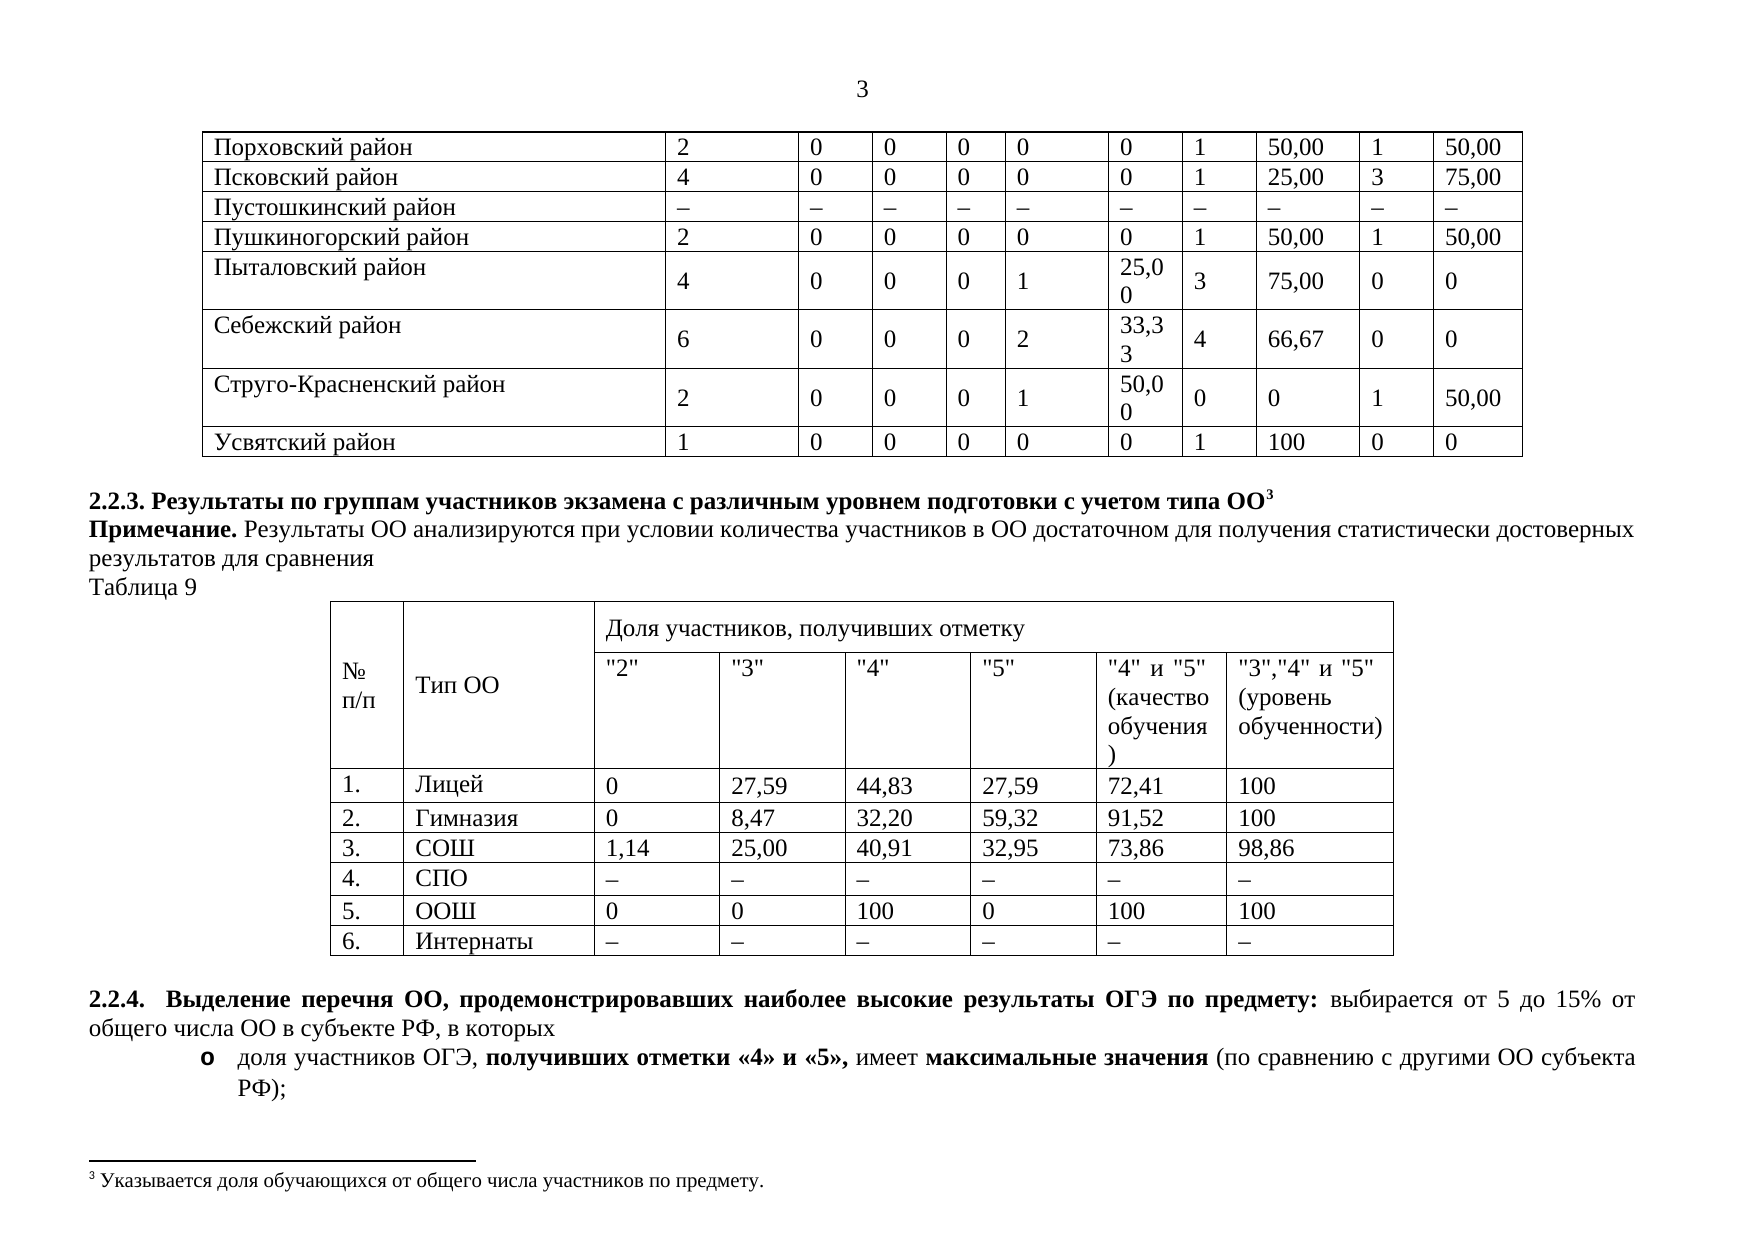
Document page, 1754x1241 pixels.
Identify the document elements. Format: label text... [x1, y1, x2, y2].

table_cell 0 [595, 803, 719, 832]
table_cell – [1227, 863, 1393, 895]
table_cell 0 [1360, 427, 1433, 456]
table_cell 0 [1434, 252, 1522, 309]
table_cell "5" [971, 653, 1096, 768]
table_cell 50,00 [1109, 369, 1182, 426]
table_cell – [1097, 926, 1226, 955]
text Примечание. Результаты ОО анализируются при условии количества участников в ОО достаточном для получения статистически достоверных результатов для сравнения [89, 514, 1636, 572]
table_cell – [1006, 192, 1108, 221]
table_cell 25,00 [1109, 252, 1182, 309]
table_cell Усвятский район [203, 427, 665, 456]
table_cell 3 [1360, 162, 1433, 191]
table_cell – [1109, 192, 1182, 221]
table_cell Себежский район [203, 310, 665, 368]
table_cell – [595, 926, 719, 955]
table_cell 1 [1360, 222, 1433, 251]
table_cell 66,67 [1257, 310, 1359, 368]
table_cell 1 [666, 427, 798, 456]
table_cell "3" [720, 653, 845, 768]
table_cell 5. [331, 896, 403, 925]
table_cell "4" [846, 653, 970, 768]
text Таблица 9 [89, 572, 1636, 601]
table_cell Гимназия [404, 803, 594, 832]
table_cell 32,20 [846, 803, 970, 832]
table_cell 0 [1109, 427, 1182, 456]
table_cell – [720, 926, 845, 955]
table_cell 0 [873, 252, 946, 309]
table_cell 0 [1006, 427, 1108, 456]
table_cell 50,00 [1434, 369, 1522, 426]
table_cell 0 [873, 310, 946, 368]
table_cell 0 [799, 133, 872, 161]
table_header № п/п [331, 602, 403, 768]
table_cell 0 [720, 896, 845, 925]
table_cell 1 [1183, 162, 1256, 191]
table_cell – [971, 926, 1096, 955]
table_cell 0 [1006, 162, 1108, 191]
table_cell – [873, 192, 946, 221]
table_cell 1,14 [595, 833, 719, 862]
table_cell – [1227, 926, 1393, 955]
table_cell 0 [1109, 222, 1182, 251]
table_cell 100 [1227, 896, 1393, 925]
table_cell – [1360, 192, 1433, 221]
table_cell – [947, 192, 1005, 221]
table_cell 40,91 [846, 833, 970, 862]
table_cell "2" [595, 653, 719, 768]
table_cell 0 [1434, 427, 1522, 456]
table_header Доля участников, получивших отметку [595, 602, 1393, 652]
table_cell Интернаты [404, 926, 594, 955]
table_cell – [799, 192, 872, 221]
table_cell 6 [666, 310, 798, 368]
table_cell Пушкиногорский район [203, 222, 665, 251]
table_cell 44,83 [846, 769, 970, 802]
table_cell 0 [1006, 133, 1108, 161]
table_cell 2 [1006, 310, 1108, 368]
table_cell 0 [947, 369, 1005, 426]
table_cell 0 [947, 252, 1005, 309]
table_cell 98,86 [1227, 833, 1393, 862]
table_header Тип ОО [404, 602, 594, 768]
table_cell 4 [666, 252, 798, 309]
table_cell 0 [1360, 310, 1433, 368]
table_cell 0 [799, 427, 872, 456]
table_cell 1. [331, 769, 403, 802]
table_cell 2. [331, 803, 403, 832]
table_cell 0 [1183, 369, 1256, 426]
table_cell 100 [846, 896, 970, 925]
table_cell 72,41 [1097, 769, 1226, 802]
table_cell 73,86 [1097, 833, 1226, 862]
table_cell 1 [1183, 133, 1256, 161]
table_cell "4" и "5" (качество обучения) [1097, 653, 1226, 768]
table_cell 0 [799, 252, 872, 309]
table_cell 1 [1183, 222, 1256, 251]
table_cell 1 [1360, 133, 1433, 161]
text 2.2.4. Выделение перечня ОО, продемонстрировавших наиболее высокие результаты ОГЭ по предмету: выбирается от 5 до 15% от общего числа ОО в субъекте РФ, в которых [89, 984, 1636, 1042]
table_cell 2 [666, 133, 798, 161]
table_cell 0 [873, 162, 946, 191]
table_cell 33,33 [1109, 310, 1182, 368]
table_cell 2 [666, 369, 798, 426]
list доля участников ОГЭ, получивших отметки «4» и «5», имеет максимальные значения (по сравнению с другими ОО субъекта РФ); [200, 1042, 1636, 1102]
table_cell 0 [1257, 369, 1359, 426]
table_cell 0 [873, 133, 946, 161]
table_cell 25,00 [720, 833, 845, 862]
table_cell – [846, 863, 970, 895]
table_cell 100 [1097, 896, 1226, 925]
table_cell 0 [595, 769, 719, 802]
table_cell СПО [404, 863, 594, 895]
table_cell – [1257, 192, 1359, 221]
table_cell ООШ [404, 896, 594, 925]
table_cell 0 [947, 427, 1005, 456]
table_cell – [666, 192, 798, 221]
table_cell 100 [1257, 427, 1359, 456]
table_cell – [1183, 192, 1256, 221]
table_cell – [971, 863, 1096, 895]
table_cell – [846, 926, 970, 955]
table_cell 0 [595, 896, 719, 925]
table_cell 100 [1227, 803, 1393, 832]
table_cell 91,52 [1097, 803, 1226, 832]
table_cell 2 [666, 222, 798, 251]
table_cell 32,95 [971, 833, 1096, 862]
table_cell 0 [873, 369, 946, 426]
table_cell – [595, 863, 719, 895]
table_cell 4 [666, 162, 798, 191]
table_cell – [1434, 192, 1522, 221]
table_cell 25,00 [1257, 162, 1359, 191]
table_cell 50,00 [1434, 133, 1522, 161]
table_cell 0 [971, 896, 1096, 925]
table_cell 1 [1006, 252, 1108, 309]
table_cell 0 [799, 222, 872, 251]
table_cell 75,00 [1434, 162, 1522, 191]
table_cell 8,47 [720, 803, 845, 832]
table_cell Пыталовский район [203, 252, 665, 309]
table_cell 0 [873, 222, 946, 251]
table_cell 0 [799, 369, 872, 426]
table_cell 27,59 [720, 769, 845, 802]
table_cell Порховский район [203, 133, 665, 161]
table_cell 0 [947, 310, 1005, 368]
table_cell 4. [331, 863, 403, 895]
table_cell 59,32 [971, 803, 1096, 832]
table_cell 0 [947, 162, 1005, 191]
table_cell 0 [947, 222, 1005, 251]
table_cell 4 [1183, 310, 1256, 368]
table_cell 3. [331, 833, 403, 862]
table_cell Псковский район [203, 162, 665, 191]
table_cell 0 [1434, 310, 1522, 368]
table_cell 27,59 [971, 769, 1096, 802]
table_cell 50,00 [1434, 222, 1522, 251]
table_cell 0 [1109, 162, 1182, 191]
table_cell "3","4" и "5" (уровень обученности) [1227, 653, 1393, 768]
table_cell 50,00 [1257, 222, 1359, 251]
table_cell 0 [1360, 252, 1433, 309]
table_cell 0 [1006, 222, 1108, 251]
table_cell – [1097, 863, 1226, 895]
table_cell – [720, 863, 845, 895]
table_cell 1 [1360, 369, 1433, 426]
table_cell 50,00 [1257, 133, 1359, 161]
table_cell 3 [1183, 252, 1256, 309]
table_cell 0 [1109, 133, 1182, 161]
table_cell 75,00 [1257, 252, 1359, 309]
table_cell Лицей [404, 769, 594, 802]
table_cell Пустошкинский район [203, 192, 665, 221]
table_cell 6. [331, 926, 403, 955]
table_cell 0 [873, 427, 946, 456]
table_cell Струго-Красненский район [203, 369, 665, 426]
table_cell СОШ [404, 833, 594, 862]
text 2.2.3. Результаты по группам участников экзамена с различным уровнем подготовки с учетом типа ОО [89, 486, 1636, 514]
table_cell 1 [1183, 427, 1256, 456]
table_cell 0 [947, 133, 1005, 161]
table_cell 1 [1006, 369, 1108, 426]
table_cell 0 [799, 162, 872, 191]
table_cell 0 [799, 310, 872, 368]
table_cell 100 [1227, 769, 1393, 802]
